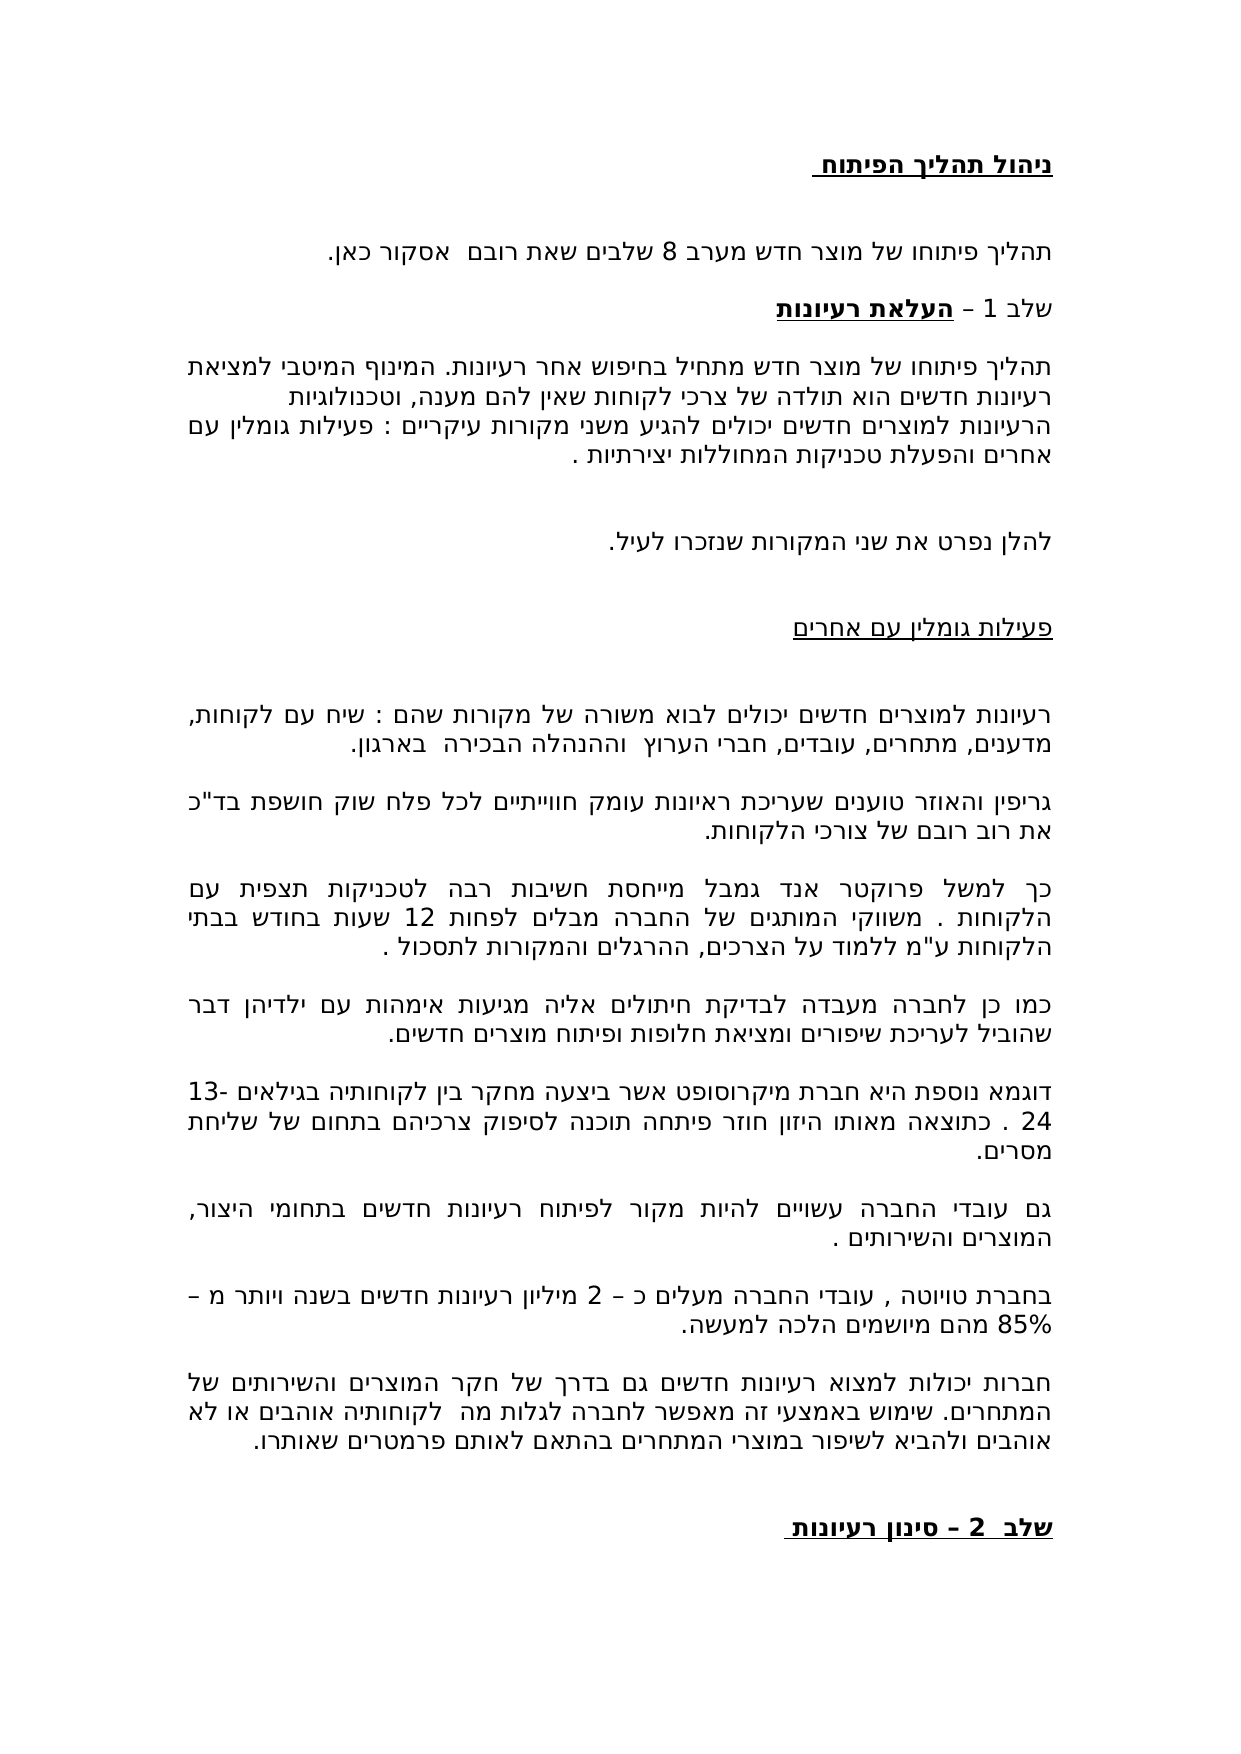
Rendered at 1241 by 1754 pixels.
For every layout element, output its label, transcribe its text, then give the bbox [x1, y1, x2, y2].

text חברות יכולות למצוא רעיונות חדשים גם בדרך של חקר המוצרים והשירותים של המתחרים. שימוש באמצעי זה מאפשר לחברה לגלות מה לקוחותיה אוהבים או לא אוהבים ולהביא לשיפור במוצרי המתחרים בהתאם לאותם פרמטרים שאותרו. [187, 1368, 1053, 1455]
text שלב 1 – העלאת רעיונות [187, 294, 1053, 324]
text כך למשל פרוקטר אנד גמבל מייחסת חשיבות רבה לטכניקות תצפית עם הלקוחות . משווקי המותגים של החברה מבלים לפחות 12 שעות בחודש בבתי הלקוחות ע"מ ללמוד על הצרכים, ההרגלים והמקורות לתסכול . [187, 874, 1053, 962]
text דוגמא נוספת היא חברת מיקרוסופט אשר ביצעה מחקר בין לקוחותיה בגילאים 13-24 . כתוצאה מאותו היזון חוזר פיתחה תוכנה לסיפוק צרכיהם בתחום של שליחת מסרים. [187, 1077, 1053, 1165]
text פעילות גומלין עם אחרים [187, 613, 1053, 642]
text תהליך פיתוחו של מוצר חדש מערב 8 שלבים שאת רובם אסקור כאן. [187, 237, 1053, 266]
text גריפין והאוזר טוענים שעריכת ראיונות עומק חווייתיים לכל פלח שוק חושפת בד"כ את רוב רובם של צורכי הלקוחות. [187, 787, 1053, 845]
text רעיונות למוצרים חדשים יכולים לבוא משורה של מקורות שהם : שיח עם לקוחות, מדענים, מתחרים, עובדים, חברי הערוץ וההנהלה הבכירה בארגון. [187, 700, 1053, 758]
text שלב 2 – סינון רעיונות [187, 1513, 1053, 1542]
text תהליך פיתוחו של מוצר חדש מתחיל בחיפוש אחר רעיונות. המינוף המיטבי למציאת רעיונות חדשים הוא תולדה של צרכי לקוחות שאין להם מענה, וטכנולוגיות [187, 352, 1053, 411]
text להלן נפרט את שני המקורות שנזכרו לעיל. [187, 527, 1053, 556]
text כמו כן לחברה מעבדה לבדיקת חיתולים אליה מגיעות אימהות עם ילדיהן דבר שהוביל לעריכת שיפורים ומציאת חלופות ופיתוח מוצרים חדשים. [187, 990, 1053, 1049]
text ניהול תהליך הפיתוח [187, 150, 1053, 179]
text בחברת טויוטה , עובדי החברה מעלים כ – 2 מיליון רעיונות חדשים בשנה ויותר מ – 85% מהם מיושמים הלכה למעשה. [187, 1281, 1053, 1339]
text הרעיונות למוצרים חדשים יכולים להגיע משני מקורות עיקריים : פעילות גומלין עם אחרים והפעלת טכניקות המחוללות יצירתיות . [187, 411, 1053, 469]
text גם עובדי החברה עשויים להיות מקור לפיתוח רעיונות חדשים בתחומי היצור, המוצרים והשירותים . [187, 1194, 1053, 1252]
